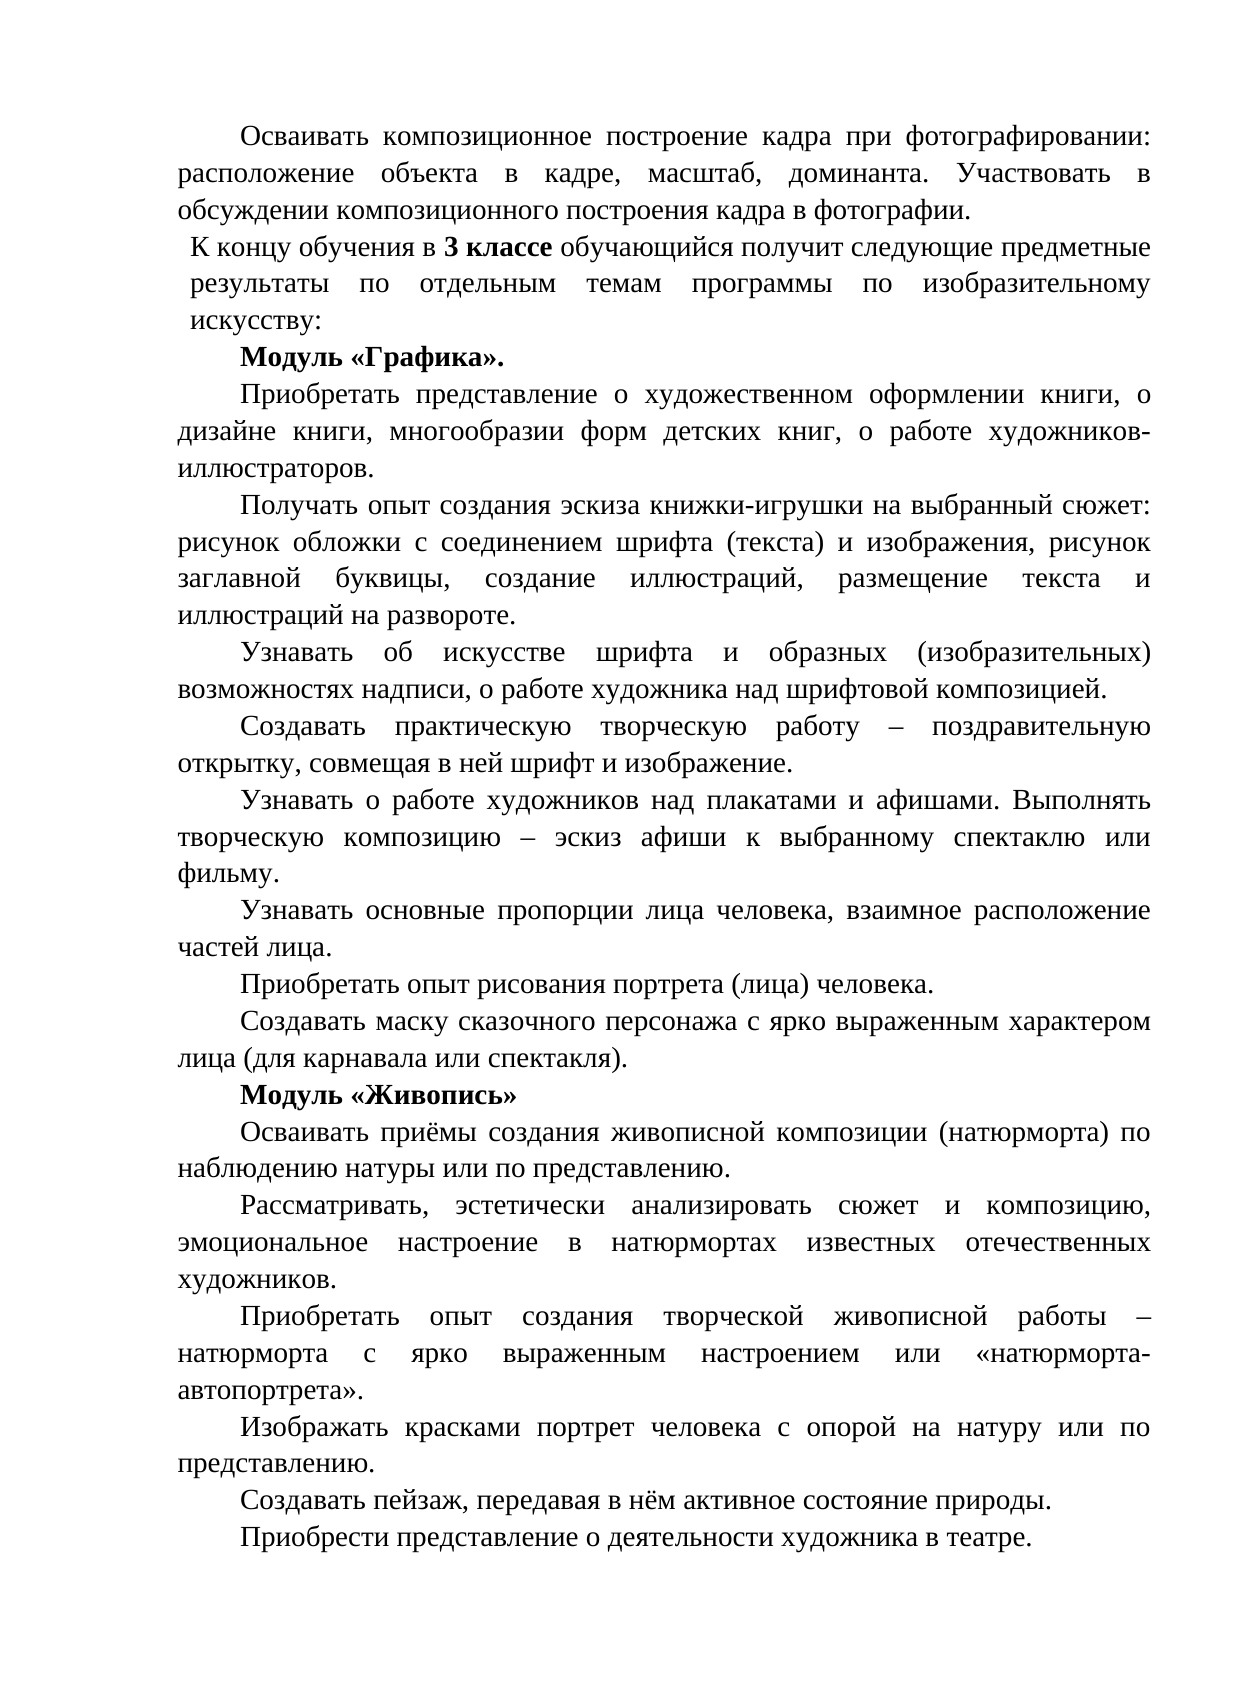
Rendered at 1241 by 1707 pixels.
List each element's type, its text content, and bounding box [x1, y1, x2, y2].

text Создавать пейзаж, передавая в нём активное состояние природы. [177, 1482, 1152, 1516]
text К концу обучения в 3 классе обучающийся получит следующие предметные результаты по отдельным темам программы по изобразительному искусству: [190, 229, 1152, 336]
text Модуль «Графика». [177, 339, 1152, 373]
text Создавать маску сказочного персонажа с ярко выраженным характером лица (для карнавала или спектакля). [177, 1003, 1152, 1073]
text Создавать практическую творческую работу – поздравительную открытку, совмещая в ней шрифт и изображение. [177, 708, 1152, 778]
text Узнавать об искусстве шрифта и образных (изобразительных) возможностях надписи, о работе художника над шрифтовой композицией. [177, 634, 1152, 705]
text Узнавать основные пропорции лица человека, взаимное расположение частей лица. [177, 892, 1152, 963]
text Получать опыт создания эскиза книжки-игрушки на выбранный сюжет: рисунок обложки с соединением шрифта (текста) и изображения, рисунок заглавной буквицы, создание иллюстраций, размещение текста и иллюстраций на развороте. [177, 487, 1152, 631]
text Приобретать представление о художественном оформлении книги, о дизайне книги, многообразии форм детских книг, о работе художников-иллюстраторов. [177, 376, 1152, 483]
text Осваивать композиционное построение кадра при фотографировании: расположение объекта в кадре, масштаб, доминанта. Участвовать в обсуждении композиционного построения кадра в фотографии. [177, 118, 1152, 225]
text Рассматривать, эстетически анализировать сюжет и композицию, эмоциональное настроение в натюрмортах известных отечественных художников. [177, 1187, 1152, 1295]
text Приобретать опыт рисования портрета (лица) человека. [177, 966, 1152, 1000]
text Приобрести представление о деятельности художника в театре. [177, 1519, 1152, 1553]
text Осваивать приёмы создания живописной композиции (натюрморта) по наблюдению натуры или по представлению. [177, 1114, 1152, 1184]
text Приобретать опыт создания творческой живописной работы – натюрморта с ярко выраженным настроением или «натюрморта-автопортрета». [177, 1298, 1152, 1405]
text Изображать красками портрет человека с опорой на натуру или по представлению. [177, 1409, 1152, 1479]
text Модуль «Живопись» [177, 1077, 1152, 1110]
text Узнавать о работе художников над плакатами и афишами. Выполнять творческую композицию – эскиз афиши к выбранному спектаклю или фильму. [177, 782, 1152, 889]
